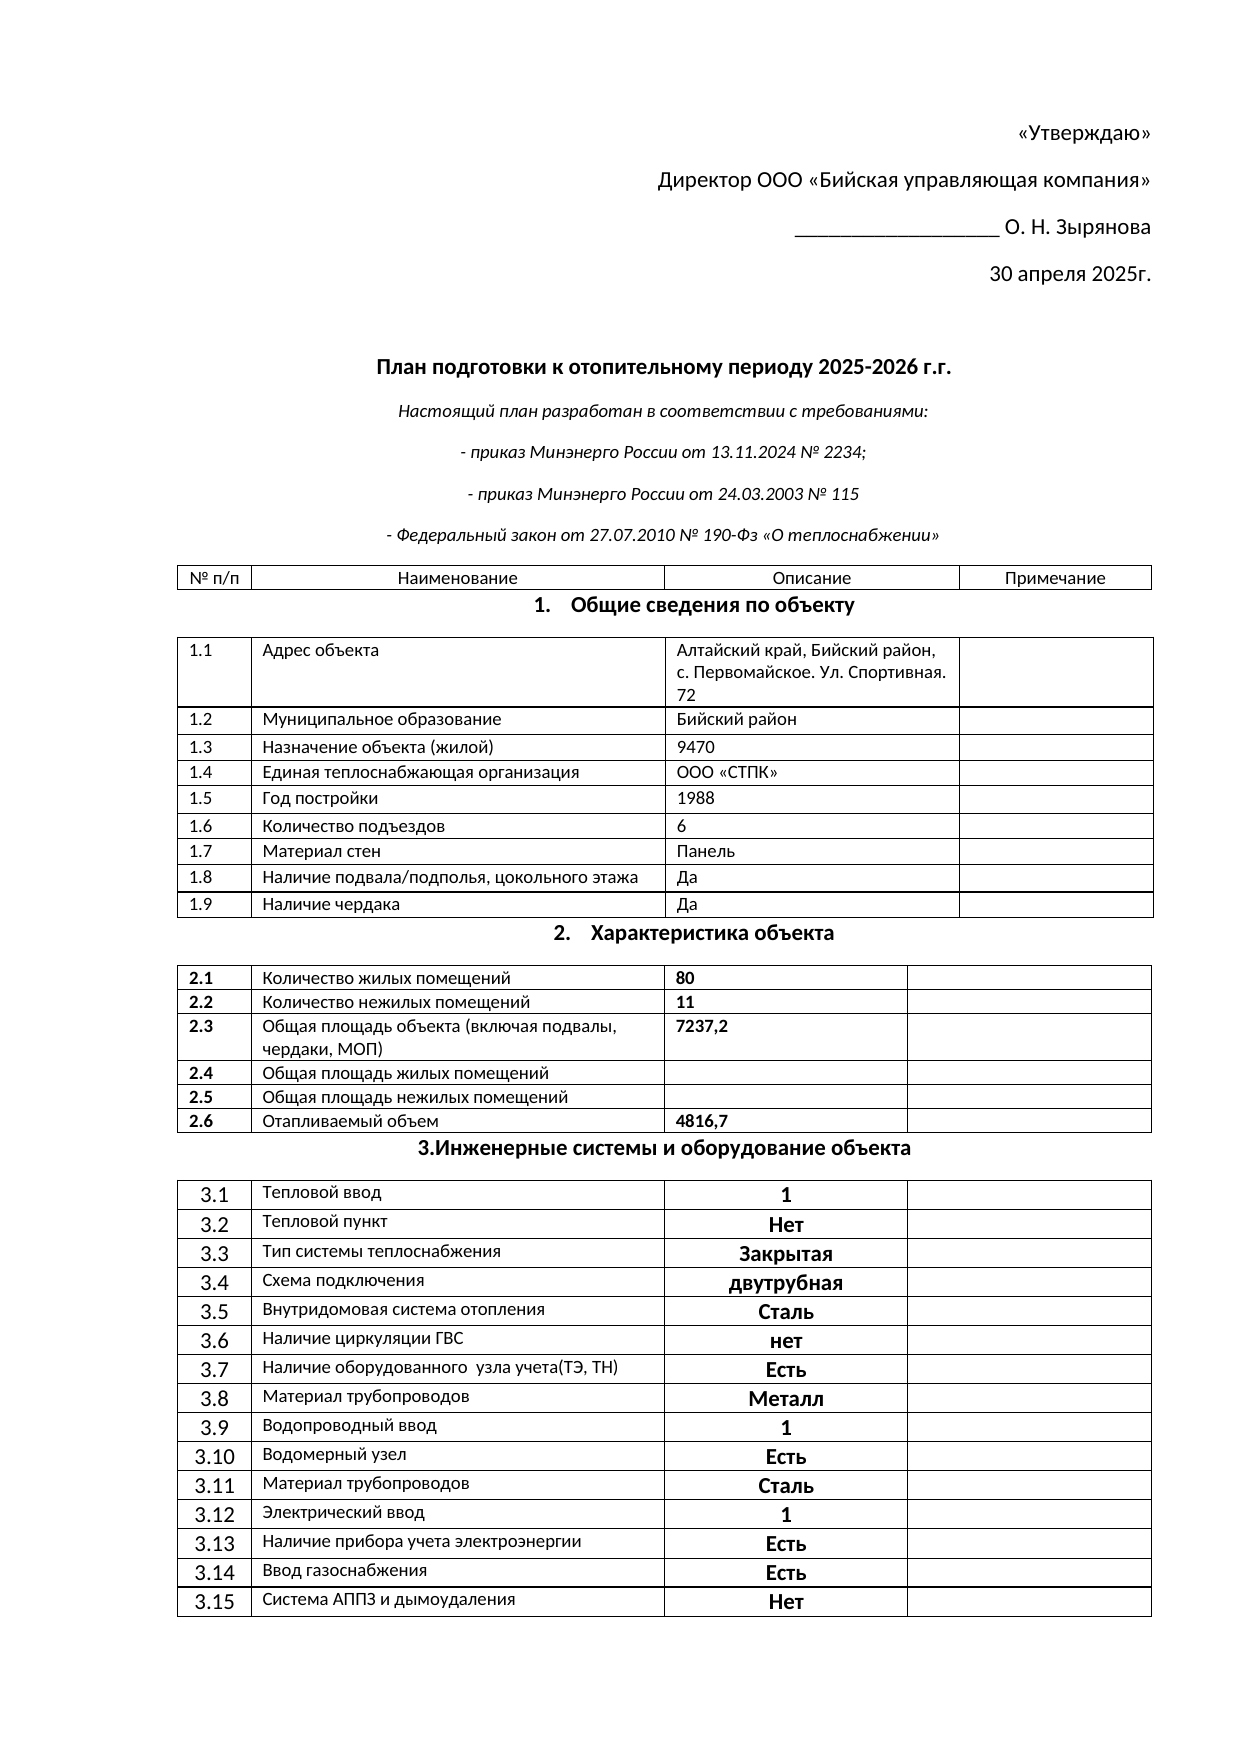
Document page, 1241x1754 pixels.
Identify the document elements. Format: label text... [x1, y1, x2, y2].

text «Утверждаю» [177, 118, 1152, 146]
table_header Алтайский край, Бийский район, с. Первомайское. Ул. Спортивная. 72 [666, 638, 959, 706]
table_header Наименование [252, 566, 664, 589]
table_cell [908, 1326, 1151, 1354]
table_cell 3.14 [178, 1559, 251, 1586]
table_cell Наличие прибора учета электроэнергии [252, 1529, 664, 1557]
table_cell 6 [666, 814, 959, 838]
table_header 2.1 [178, 966, 251, 989]
table_cell 1.2 [178, 708, 251, 734]
list Общие сведения по объекту [236, 590, 1152, 618]
table_header Количество жилых помещений [252, 966, 664, 989]
table_cell Водомерный узел [252, 1442, 664, 1470]
table_header Адрес объекта [252, 638, 665, 706]
table_cell [908, 1268, 1151, 1296]
table_cell 3.12 [178, 1500, 251, 1528]
table_header Описание [665, 566, 959, 589]
table_cell Да [666, 865, 959, 891]
table_cell [960, 761, 1153, 785]
table_cell [960, 865, 1153, 891]
table_cell [908, 1109, 1151, 1132]
table_cell Есть [665, 1559, 907, 1586]
table_cell [908, 1529, 1151, 1557]
table_cell Бийский район [666, 708, 959, 734]
table_cell [960, 893, 1153, 917]
table_cell 3.5 [178, 1297, 251, 1325]
table_cell 3.8 [178, 1384, 251, 1412]
table_cell Год постройки [252, 786, 665, 813]
table_cell [908, 1239, 1151, 1267]
table_cell 2.5 [178, 1085, 251, 1108]
table_cell Общая площадь жилых помещений [252, 1061, 664, 1084]
table_cell 1.9 [178, 893, 251, 917]
table_cell [908, 1559, 1151, 1586]
table_cell 2.2 [178, 990, 251, 1013]
table_cell 1.3 [178, 735, 251, 759]
table_cell [908, 1297, 1151, 1325]
table_cell Нет [665, 1588, 907, 1616]
table_cell Наличие оборудованного узла учета(ТЭ, ТН) [252, 1355, 664, 1383]
text - приказ Минэнерго России от 24.03.2003 № 115 [177, 482, 1152, 505]
table_header Тепловой ввод [252, 1181, 664, 1209]
table_cell Материал трубопроводов [252, 1384, 664, 1412]
table_cell 1.6 [178, 814, 251, 838]
table_cell 1.8 [178, 865, 251, 891]
table_cell [908, 1210, 1151, 1238]
table_cell [908, 1085, 1151, 1108]
table_cell 2.4 [178, 1061, 251, 1084]
table_cell Закрытая [665, 1239, 907, 1267]
table_cell [665, 1061, 907, 1084]
table_cell 1988 [666, 786, 959, 813]
table_cell Да [666, 893, 959, 917]
table_cell 3.9 [178, 1413, 251, 1441]
table_cell Материал стен [252, 839, 665, 864]
table_cell 2.3 [178, 1014, 251, 1060]
table_header [960, 638, 1153, 706]
table_cell Электрический ввод [252, 1500, 664, 1528]
table_cell [665, 1085, 907, 1108]
table_header 3.1 [178, 1181, 251, 1209]
table_cell Наличие подвала/подполья, цокольного этажа [252, 865, 665, 891]
table_header 80 [665, 966, 907, 989]
table_cell 3.7 [178, 1355, 251, 1383]
table_cell Муниципальное образование [252, 708, 665, 734]
text - Федеральный закон от 27.07.2010 № 190-Фз «О теплоснабжении» [177, 523, 1152, 546]
table_cell [960, 708, 1153, 734]
table_cell 3.3 [178, 1239, 251, 1267]
table_cell [960, 735, 1153, 759]
table_header [908, 1181, 1151, 1209]
table_cell 11 [665, 990, 907, 1013]
table_cell Материал трубопроводов [252, 1471, 664, 1499]
text 30 апреля 2025г. [177, 259, 1152, 287]
text Настоящий план разработан в соответствии с требованиями: [177, 399, 1152, 422]
table_cell Количество нежилых помещений [252, 990, 664, 1013]
list Характеристика объекта [236, 918, 1152, 946]
table_cell Количество подъездов [252, 814, 665, 838]
table_cell 4816,7 [665, 1109, 907, 1132]
table_cell [908, 1384, 1151, 1412]
table_cell Общая площадь объекта (включая подвалы, чердаки, МОП) [252, 1014, 664, 1060]
text План подготовки к отопительному периоду 2025-2026 г.г. [177, 352, 1152, 381]
table_cell [908, 1588, 1151, 1616]
table_cell 3.15 [178, 1588, 251, 1616]
table_cell 2.6 [178, 1109, 251, 1132]
table_cell 3.13 [178, 1529, 251, 1557]
table_cell Наличие чердака [252, 893, 665, 917]
table_cell ООО «СТПК» [666, 761, 959, 785]
table_cell 3.6 [178, 1326, 251, 1354]
table_cell Тип системы теплоснабжения [252, 1239, 664, 1267]
table_cell 3.10 [178, 1442, 251, 1470]
table_cell 1.7 [178, 839, 251, 864]
table_cell [908, 1413, 1151, 1441]
table_cell 3.4 [178, 1268, 251, 1296]
table_cell [908, 1471, 1151, 1499]
table_cell 1.5 [178, 786, 251, 813]
table_cell Нет [665, 1210, 907, 1238]
table_cell [908, 1061, 1151, 1084]
table_cell [960, 839, 1153, 864]
table_cell [908, 990, 1151, 1013]
table_cell 1 [665, 1413, 907, 1441]
table_cell Сталь [665, 1471, 907, 1499]
table_cell Сталь [665, 1297, 907, 1325]
text - приказ Минэнерго России от 13.11.2024 № 2234; [177, 441, 1152, 464]
table_cell Внутридомовая система отопления [252, 1297, 664, 1325]
table_cell Схема подключения [252, 1268, 664, 1296]
table_cell Ввод газоснабжения [252, 1559, 664, 1586]
table_cell [908, 1355, 1151, 1383]
table_cell Единая теплоснабжающая организация [252, 761, 665, 785]
table_cell 9470 [666, 735, 959, 759]
table_header 1 [665, 1181, 907, 1209]
table_cell нет [665, 1326, 907, 1354]
table_cell Система АППЗ и дымоудаления [252, 1588, 664, 1616]
table_cell Назначение объекта (жилой) [252, 735, 665, 759]
table_header [908, 966, 1151, 989]
table_cell двутрубная [665, 1268, 907, 1296]
table_cell [908, 1500, 1151, 1528]
text __________________ О. Н. Зырянова [177, 212, 1152, 240]
table_cell 1.4 [178, 761, 251, 785]
table_cell [960, 814, 1153, 838]
table_cell Есть [665, 1442, 907, 1470]
table_cell 3.11 [178, 1471, 251, 1499]
table_cell [908, 1442, 1151, 1470]
table_cell Металл [665, 1384, 907, 1412]
table_cell 7237,2 [665, 1014, 907, 1060]
text Директор ООО «Бийская управляющая компания» [177, 165, 1152, 193]
table_cell Отапливаемый объем [252, 1109, 664, 1132]
table_cell Есть [665, 1529, 907, 1557]
table_header Примечание [960, 566, 1151, 589]
table_cell Есть [665, 1355, 907, 1383]
table_cell Панель [666, 839, 959, 864]
text 3.Инженерные системы и оборудование объекта [177, 1133, 1152, 1161]
table_cell [960, 786, 1153, 813]
table_cell [908, 1014, 1151, 1060]
table_cell Наличие циркуляции ГВС [252, 1326, 664, 1354]
table_cell Тепловой пункт [252, 1210, 664, 1238]
table_cell 3.2 [178, 1210, 251, 1238]
table_header 1.1 [178, 638, 251, 706]
table_cell Водопроводный ввод [252, 1413, 664, 1441]
table_cell Общая площадь нежилых помещений [252, 1085, 664, 1108]
table_header № п/п [178, 566, 251, 589]
table_cell 1 [665, 1500, 907, 1528]
